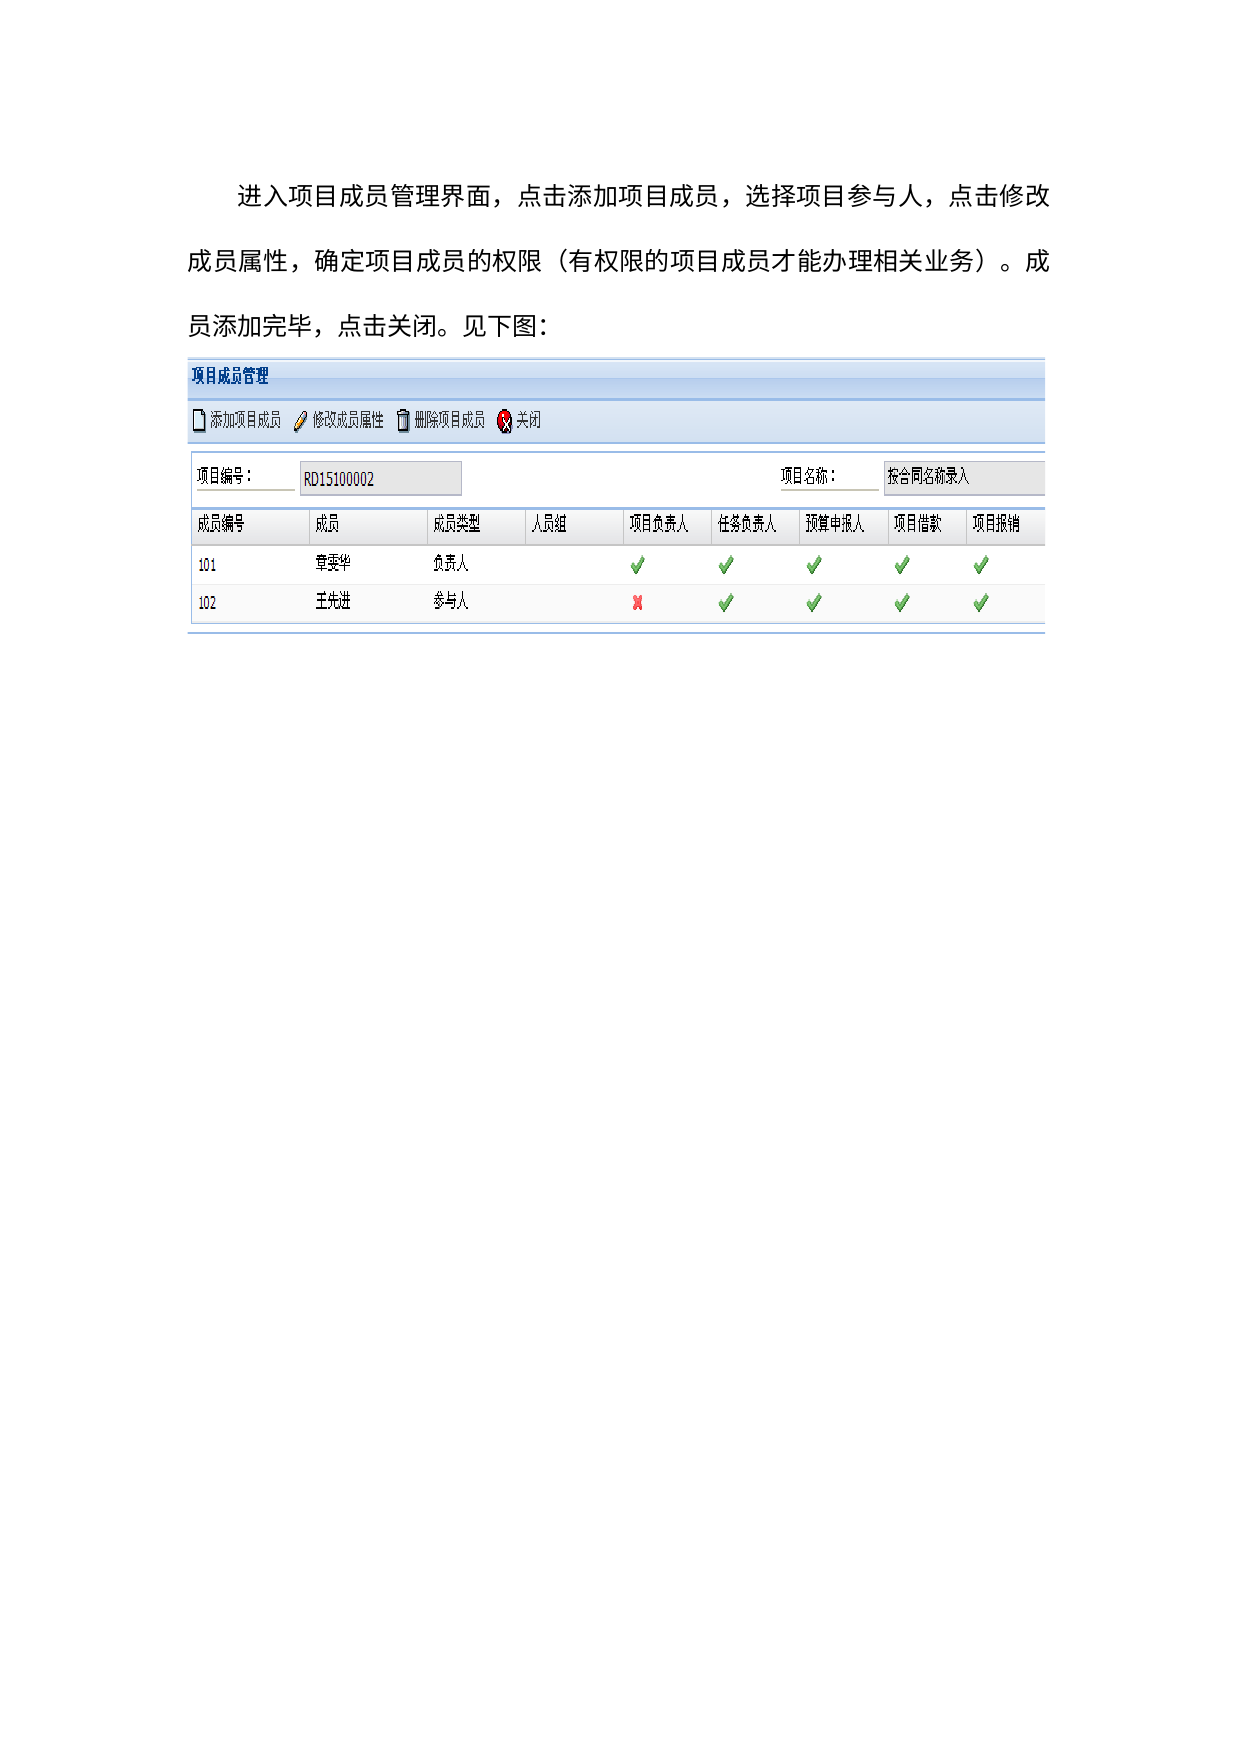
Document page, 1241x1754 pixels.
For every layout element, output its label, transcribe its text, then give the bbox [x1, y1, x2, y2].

picture [187, 357, 1046, 636]
text 进入项目成员管理界面，点击添加项目成员，选择项目参与人，点击修改成员属性，确定项目成员的权限（有权限的项目成员才能办理相关业务）。成员添加完毕，点击关闭。见下图： [187, 162, 1053, 357]
